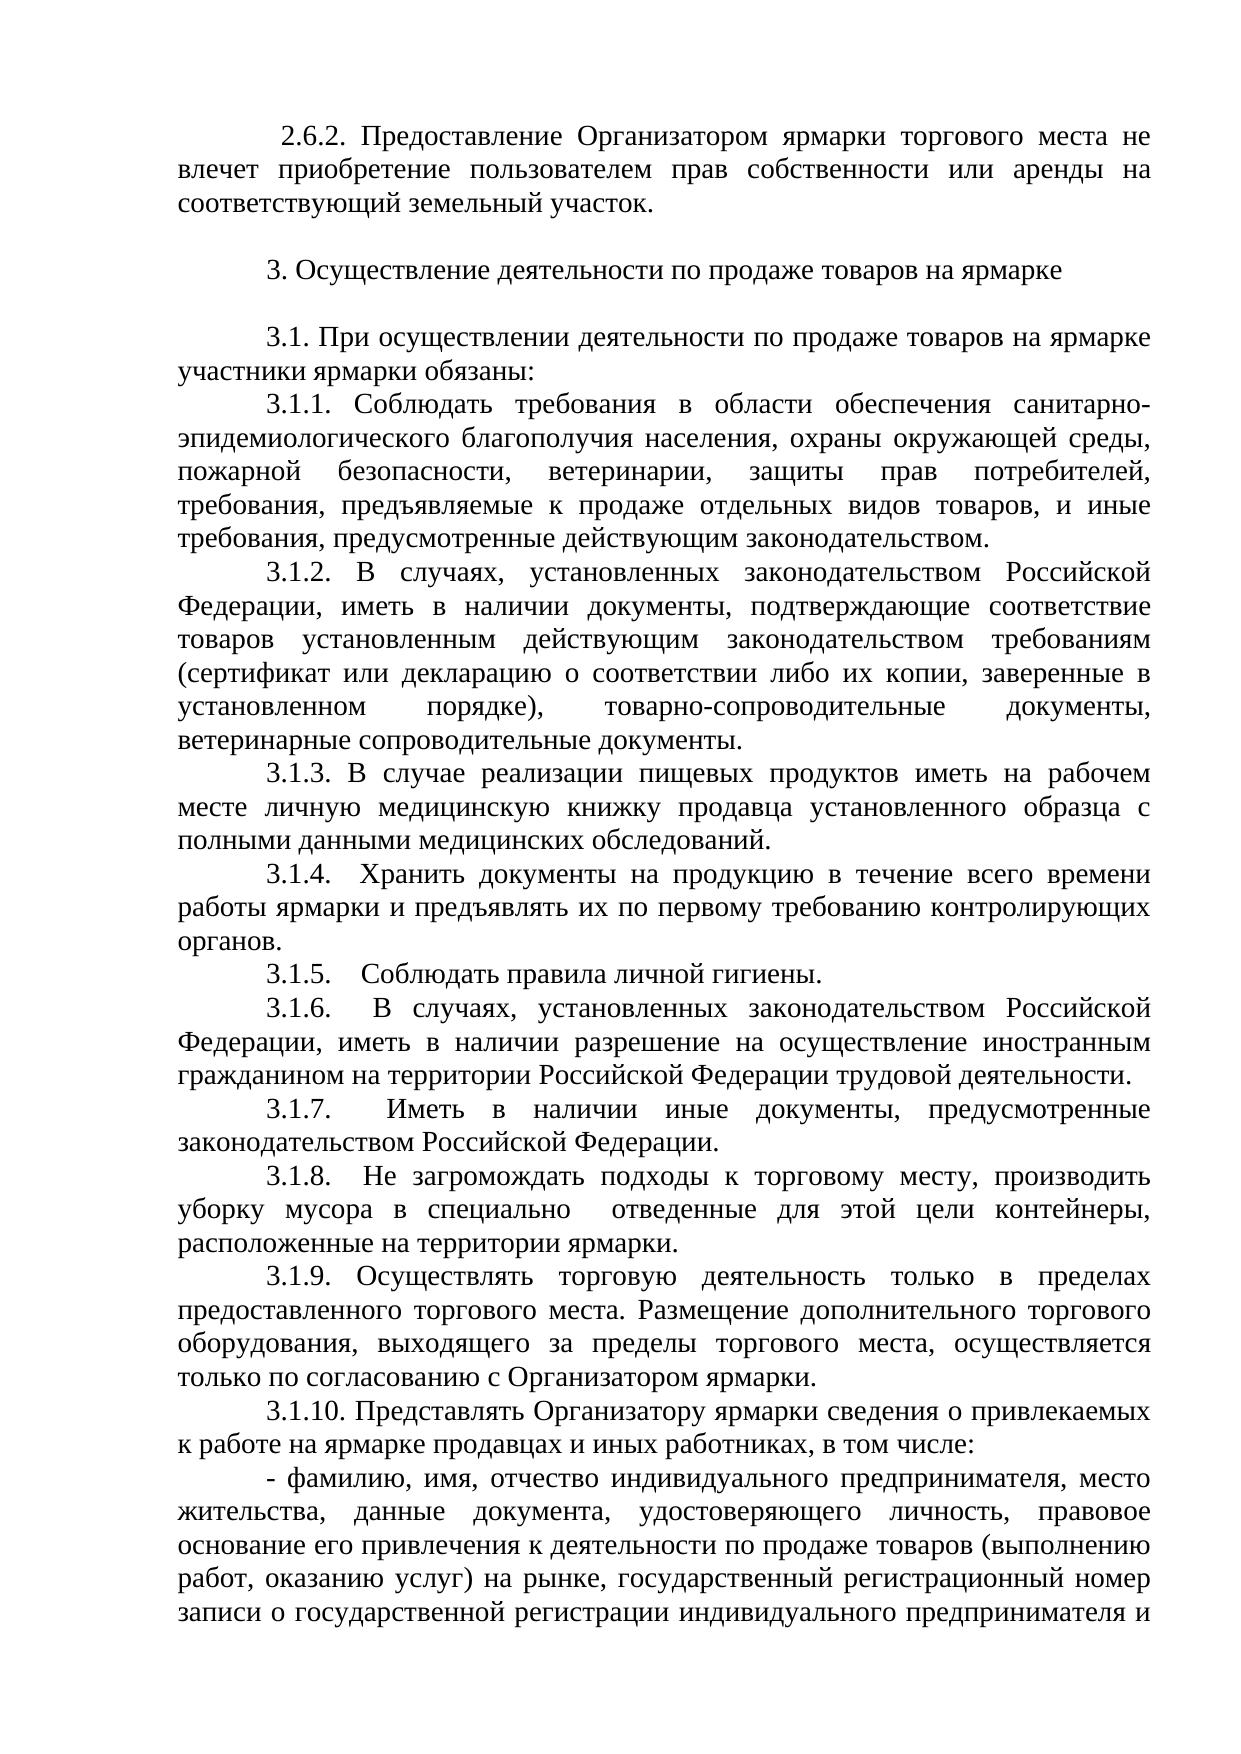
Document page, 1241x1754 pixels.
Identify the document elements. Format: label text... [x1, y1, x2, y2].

text 3.1.9. Осуществлять торговую деятельность только в пределах предоставленного торгового места. Размещение дополнительного торгового оборудования, выходящего за пределы торгового места, осуществляется только по согласованию с Организатором ярмарки. [177, 1258, 1152, 1393]
text 3.1.6. В случаях, установленных законодательством Российской Федерации, иметь в наличии разрешение на осуществление иностранным гражданином на территории Российской Федерации трудовой деятельности. [177, 990, 1152, 1091]
text 3. Осуществление деятельности по продаже товаров на ярмарке [177, 252, 1152, 286]
text 3.1.1. Соблюдать требования в области обеспечения санитарно-эпидемиологического благополучия населения, охраны окружающей среды, пожарной безопасности, ветеринарии, защиты прав потребителей, требования, предъявляемые к продаже отдельных видов товаров, и иные требования, предусмотренные действующим законодательством. [177, 386, 1152, 554]
text 2.6.2. Предоставление Организатором ярмарки торгового места не влечет приобретение пользователем прав собственности или аренды на соответствующий земельный участок. [177, 118, 1152, 219]
text 3.1.4. Хранить документы на продукцию в течение всего времени работы ярмарки и предъявлять их по первому требованию контролирующих органов. [177, 856, 1152, 957]
text 3.1.7. Иметь в наличии иные документы, предусмотренные законодательством Российской Федерации. [177, 1091, 1152, 1158]
text 3.1.2. В случаях, установленных законодательством Российской Федерации, иметь в наличии документы, подтверждающие соответствие товаров установленным действующим законодательством требованиям (сертификат или декларацию о соответствии либо их копии, заверенные в установленном порядке), товарно-сопроводительные документы, ветеринарные сопроводительные документы. [177, 554, 1152, 755]
text 3.1.10. Представлять Организатору ярмарки сведения о привлекаемых к работе на ярмарке продавцах и иных работниках, в том числе: [177, 1393, 1152, 1460]
text 3.1.3. В случае реализации пищевых продуктов иметь на рабочем месте личную медицинскую книжку продавца установленного образца с полными данными медицинских обследований. [177, 755, 1152, 856]
text 3.1. При осуществлении деятельности по продаже товаров на ярмарке участники ярмарки обязаны: [177, 319, 1152, 386]
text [177, 1460, 1152, 1627]
text 3.1.5. Соблюдать правила личной гигиены. [177, 957, 1152, 990]
text 3.1.8. Не загромождать подходы к торговому месту, производить уборку мусора в специально отведенные для этой цели контейнеры, расположенные на территории ярмарки. [177, 1158, 1152, 1258]
